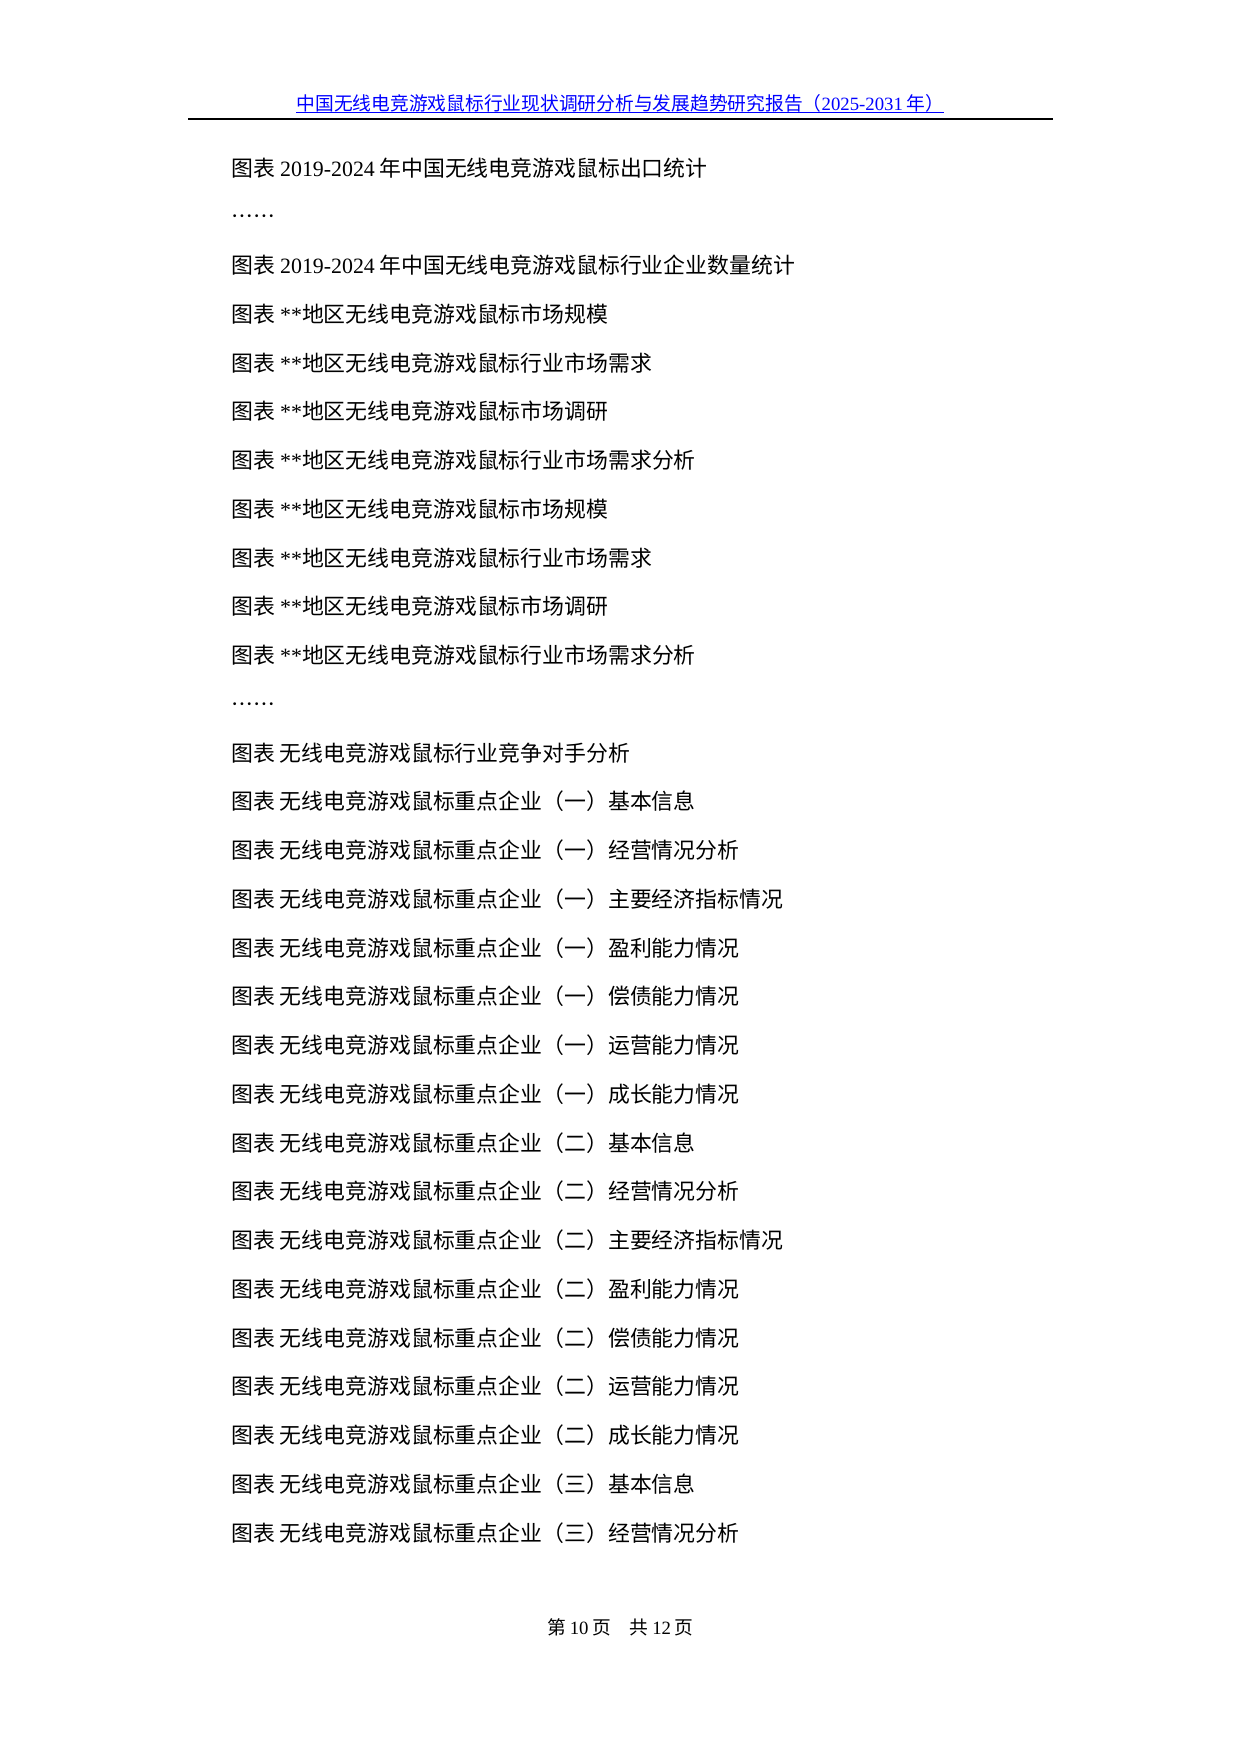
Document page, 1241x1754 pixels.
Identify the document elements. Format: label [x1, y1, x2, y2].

text [187, 150, 1053, 1548]
